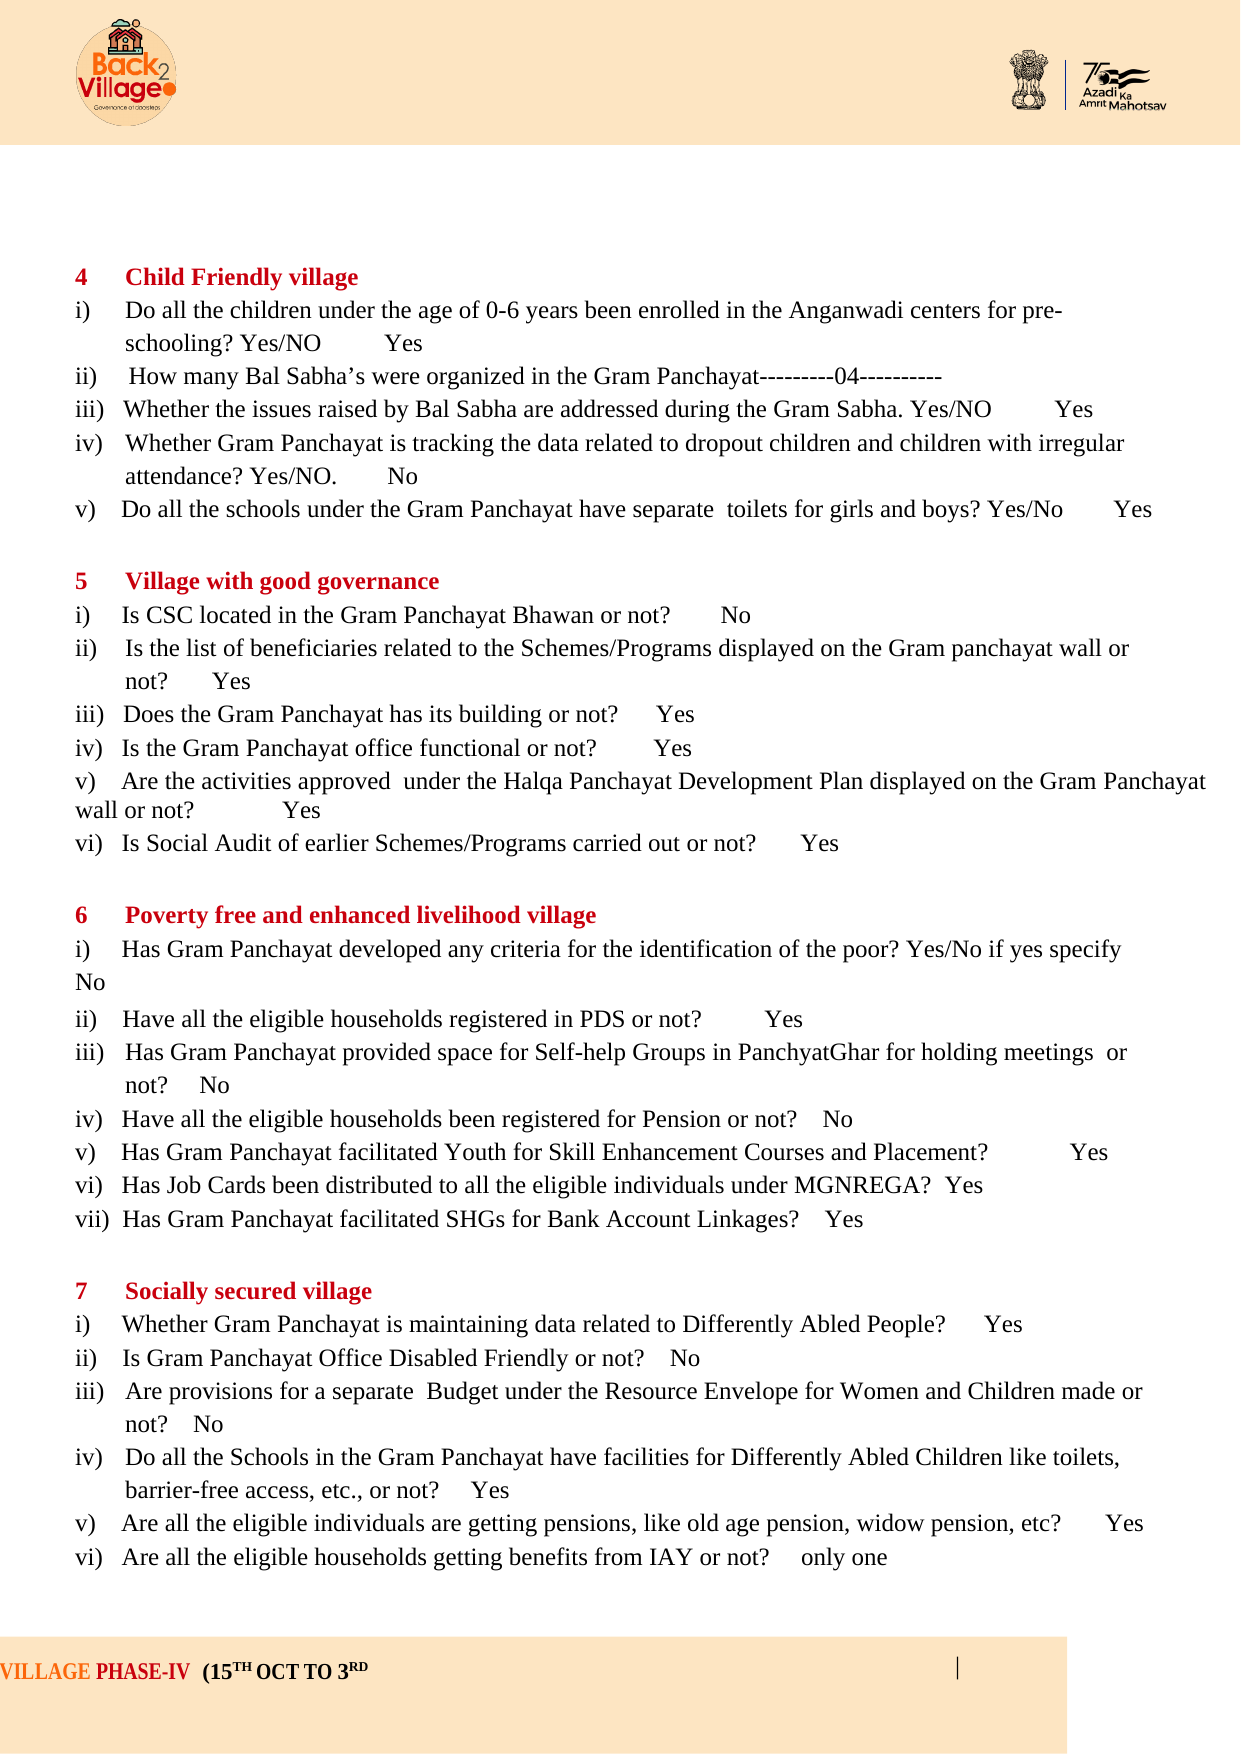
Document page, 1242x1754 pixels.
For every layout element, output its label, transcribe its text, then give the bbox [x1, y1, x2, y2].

picture [1076, 57, 1168, 113]
text 4 Child Friendly village [75, 262, 1242, 291]
text ii) Is Gram Panchayat Office Disabled Friendly or not? No [75, 1343, 1242, 1371]
text iv) Do all the Schools in the Gram Panchayat have facilities for Differently Abled Children like toilets, barrier-free access, etc., or not? Yes [75, 1442, 1128, 1504]
text 6 Poverty free and enhanced livelihood village [75, 900, 1242, 929]
text 5 Village with good governance [75, 566, 1242, 595]
text vi) Is Social Audit of earlier Schemes/Programs carried out or not? Yes [75, 828, 1242, 857]
text iii) Has Gram Panchayat provided space for Self-help Groups in PanchyatGhar for holding meetings or not? No [75, 1037, 1148, 1099]
text iii) Whether the issues raised by Bal Sabha are addressed during the Gram Sabha. Yes/NO Yes [75, 394, 1242, 423]
text i) Whether Gram Panchayat is maintaining data related to Differently Abled People? Yes [75, 1309, 1242, 1338]
text i) Do all the children under the age of 0-6 years been enrolled in the Anganwadi centers for pre- schooling? Yes/NO Yes [75, 295, 1100, 357]
text 7 Socially secured village [75, 1276, 1242, 1305]
text iii) Does the Gram Panchayat has its building or not? Yes [75, 699, 1242, 728]
text v) Are all the eligible individuals are getting pensions, like old age pension, widow pension, etc? Yes [75, 1508, 1242, 1537]
text vii) Has Gram Panchayat facilitated SHGs for Bank Account Linkages? Yes [75, 1204, 1242, 1232]
picture [1007, 47, 1051, 112]
text ii) Have all the eligible households registered in PDS or not? Yes [75, 1004, 1143, 1033]
text v) Are the activities approved under the Halqa Panchayat Development Plan displayed on the Gram Panchayat wall or not? Yes [75, 766, 1242, 823]
text vi) Are all the eligible households getting benefits from IAY or not? only one [75, 1542, 1242, 1570]
picture [74, 17, 177, 126]
text ii) Is the list of beneficiaries related to the Schemes/Programs displayed on the Gram panchayat wall or not? Yes [75, 633, 1167, 695]
text i) Is CSC located in the Gram Panchayat Bhawan or not? No [75, 600, 1242, 628]
text iii) Are provisions for a separate Budget under the Resource Envelope for Women and Children made or not? No [75, 1376, 1167, 1438]
text v) Has Gram Panchayat facilitated Youth for Skill Enhancement Courses and Placement? Yes [75, 1137, 1242, 1166]
text iv) Have all the eligible households been registered for Pension or not? No [75, 1104, 1242, 1132]
text vi) Has Job Cards been distributed to all the eligible individuals under MGNREGA? Yes [75, 1170, 1242, 1199]
text ii) How many Bal Sabha’s were organized in the Gram Panchayat---------04---------- [75, 361, 1242, 390]
text iv) Is the Gram Panchayat office functional or not? Yes [75, 733, 1242, 761]
text iv) Whether Gram Panchayat is tracking the data related to dropout children and children with irregular attendance? Yes/NO. No [75, 428, 1168, 490]
text v) Do all the schools under the Gram Panchayat have separate toilets for girls and boys? Yes/No Yes [75, 494, 1242, 523]
text i) Has Gram Panchayat developed any criteria for the identification of the poor? Yes/No if yes specify No [75, 934, 1143, 996]
